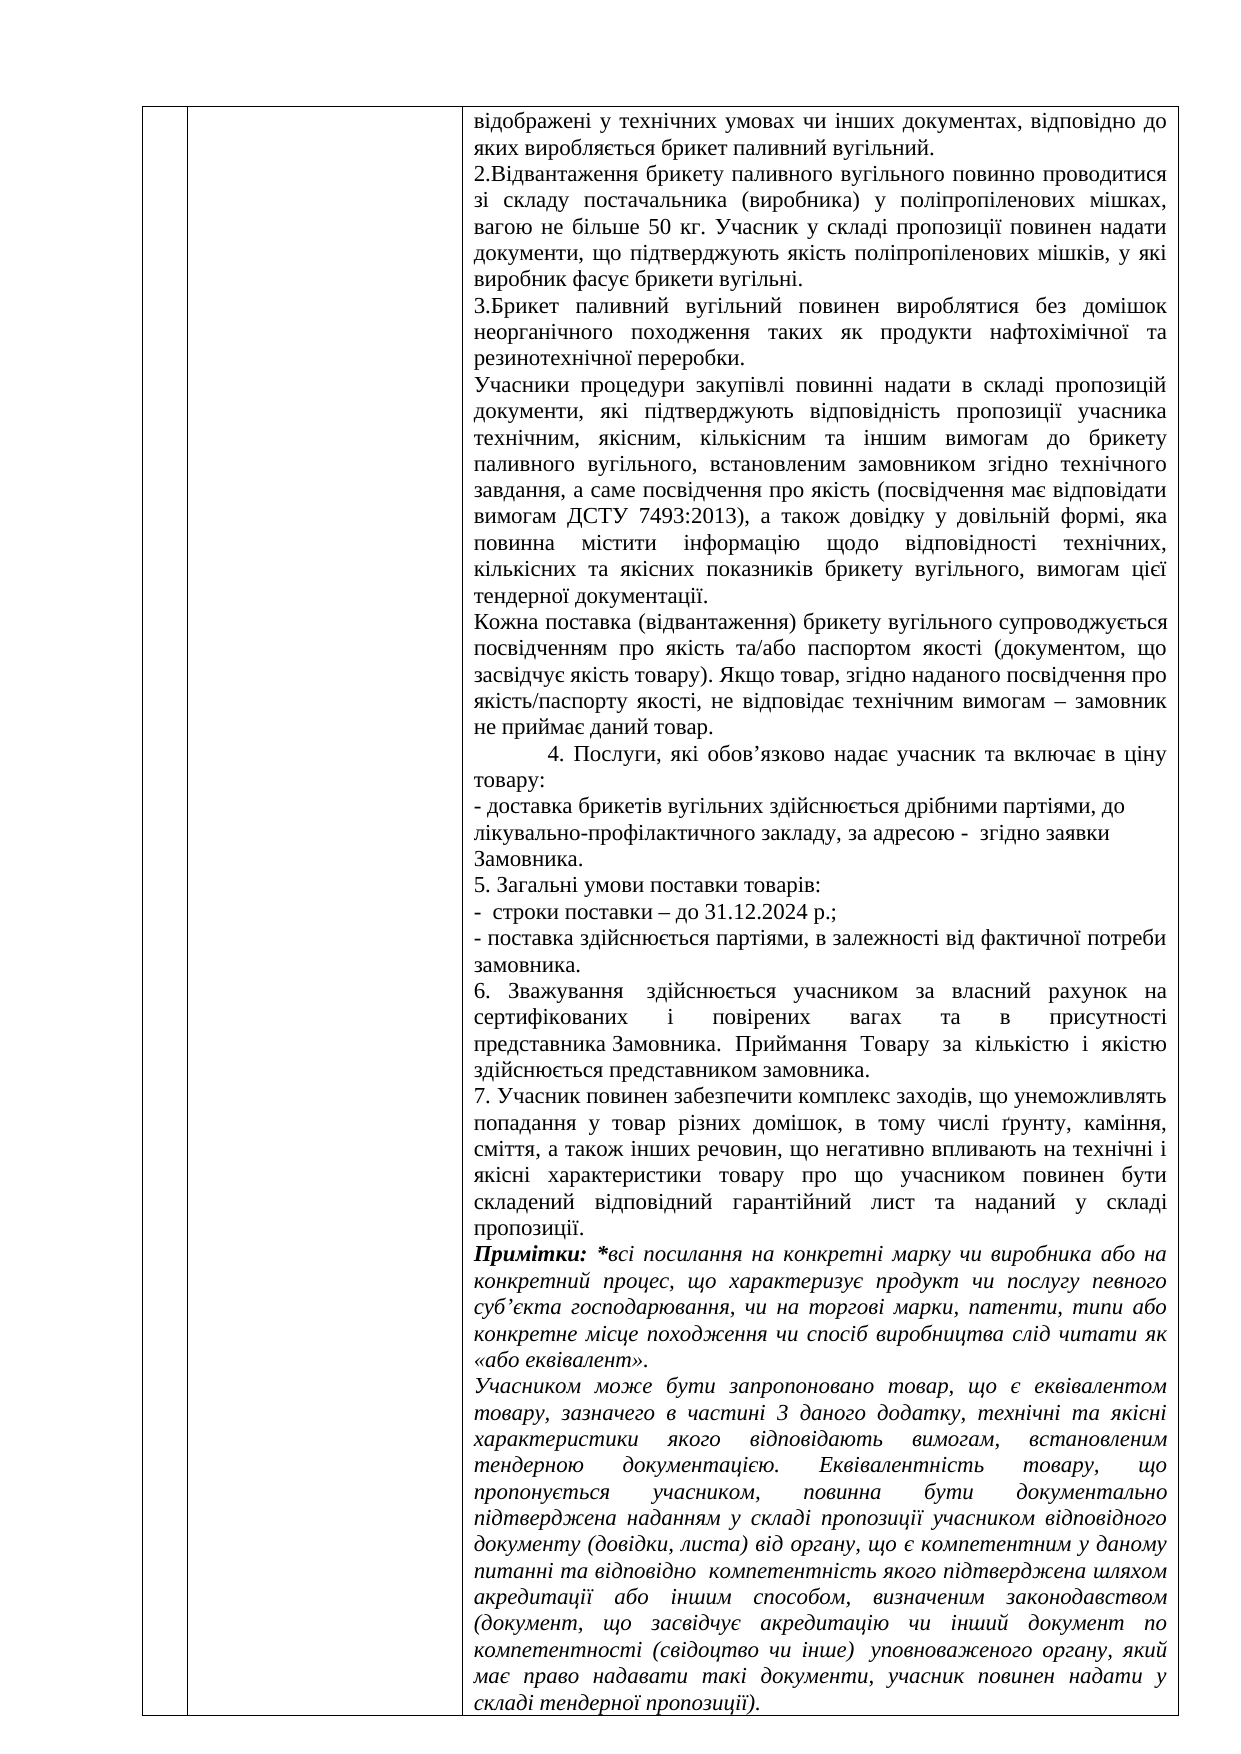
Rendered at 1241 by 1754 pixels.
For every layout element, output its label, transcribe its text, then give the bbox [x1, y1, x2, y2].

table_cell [188, 107, 462, 1715]
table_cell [463, 107, 1178, 1715]
table_cell 5 [143, 107, 187, 1715]
